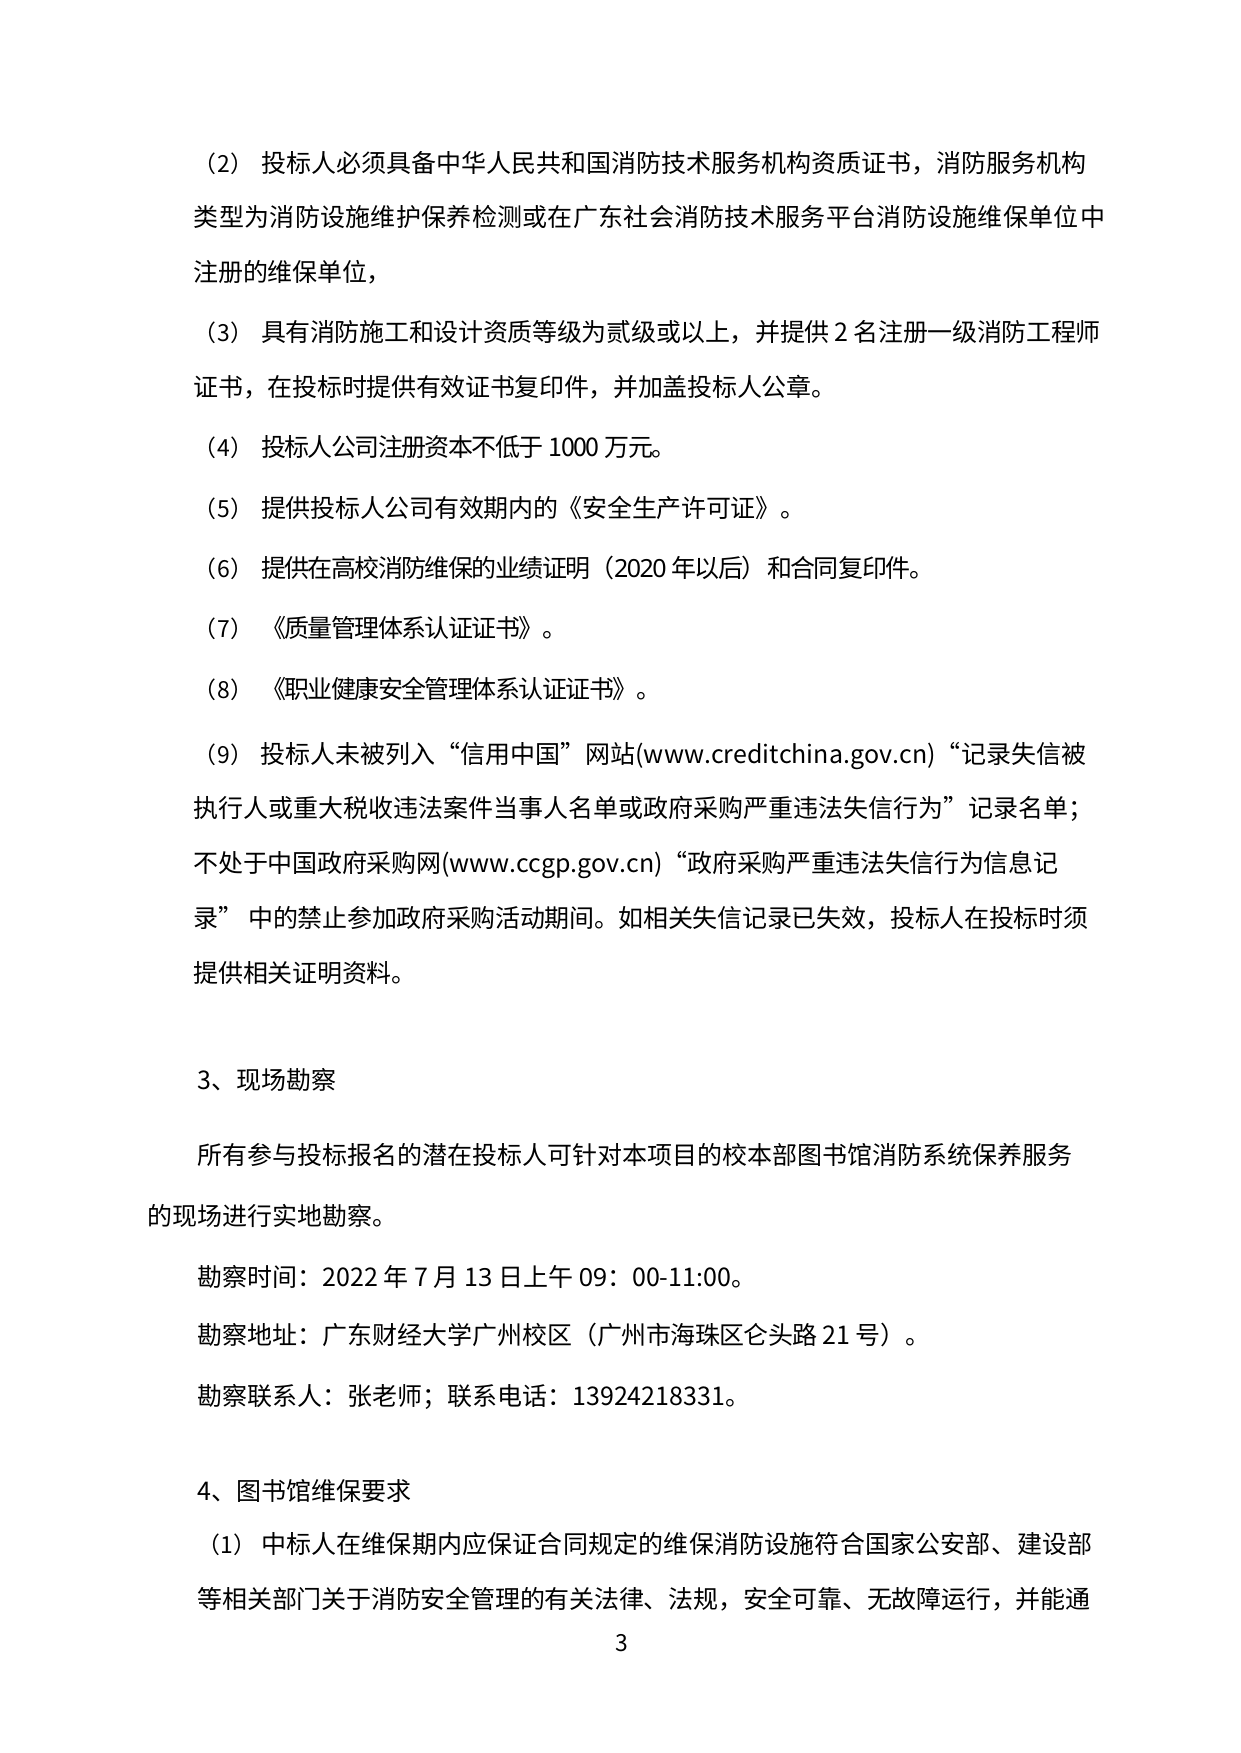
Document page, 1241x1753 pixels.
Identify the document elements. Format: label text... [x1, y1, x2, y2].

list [197, 1525, 1093, 1616]
text 3、现场勘察 [197, 1060, 1161, 1096]
list 提供投标人公司有效期内的《安全生产许可证》。 [194, 488, 1107, 524]
text 勘察地址：广东财经大学广州校区（广州市海珠区仑头路 21 号）。勘察联系人：张老师；联系电话：13924218331。 [197, 1316, 936, 1413]
list 投标人公司注册资本不低于1000万元。 [194, 428, 1107, 464]
text 勘察时间：2022 年 7 月 13 日上午 09：00-11:00。 [197, 1258, 1161, 1294]
list 具有消防施工和设计资质等级为贰级或以上，并提供2名注册一级消防工程师证书，在投标时提供有效证书复印件，并加盖投标人公章。 [194, 313, 1107, 404]
list 《质量管理体系认证证书》。 [194, 609, 1107, 645]
list 《职业健康安全管理体系认证证书》。 [194, 669, 1107, 705]
text 4、图书馆维保要求 [197, 1472, 1161, 1508]
list 投标人必须具备中华人民共和国消防技术服务机构资质证书，消防服务机构类型为消防设施维护保养检测或在广东社会消防技术服务平台消防设施维保单位中注册的维保单位， [194, 143, 1107, 289]
list 投标人未被列入“信用中国”网站(www.creditchina.gov.cn)“记录失信被执行人或重大税收违法案件当事人名单或政府采购严重违法失信行为”记录名单； 不处于中国政府采购网(www.ccgp.gov.cn)“政府采购严重违法失信行为信息记录” 中的禁止参加政府采购活动期间。如相关失信记录已失效，投标人在投标时须提供相关证明资料。 [194, 734, 1106, 989]
text 所有参与投标报名的潜在投标人可针对本项目的校本部图书馆消防系统保养服务的现场进行实地勘察。 [147, 1136, 1094, 1233]
list 提供在高校消防维保的业绩证明（2020年以后）和合同复印件。 [194, 548, 1107, 585]
